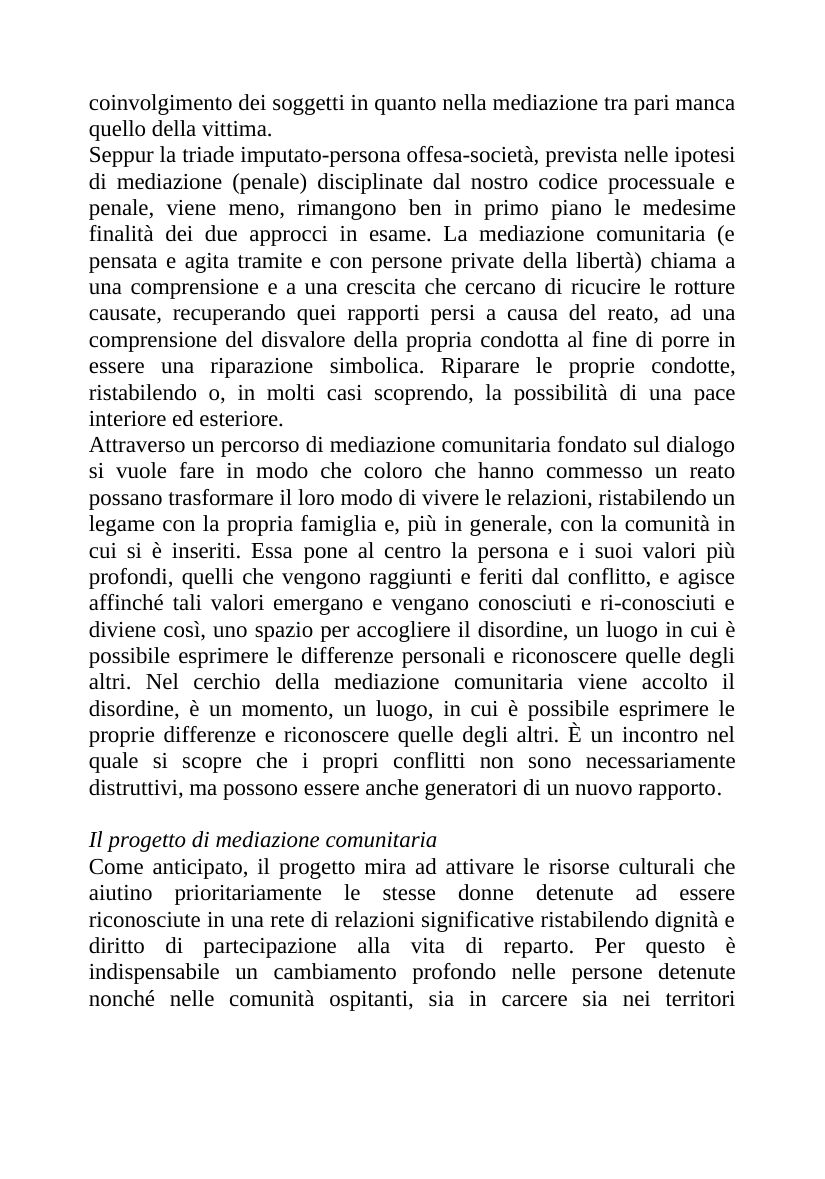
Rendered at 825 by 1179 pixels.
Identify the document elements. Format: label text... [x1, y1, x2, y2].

text Seppur la triade imputato-persona offesa-società, prevista nelle ipotesi di mediazione (penale) disciplinate dal nostro codice processuale e penale, viene meno, rimangono ben in primo piano le medesime finalità dei due approcci in esame. La mediazione comunitaria (e pensata e agita tramite e con persone private della libertà) chiama a una comprensione e a una crescita che cercano di ricucire le rotture causate, recuperando quei rapporti persi a causa del reato, ad una comprensione del disvalore della propria condotta al fine di porre in essere una riparazione simbolica. Riparare le proprie condotte, ristabilendo o, in molti casi scoprendo, la possibilità di una pace interiore ed esteriore. [89, 141, 736, 431]
text Attraverso un percorso di mediazione comunitaria fondato sul dialogo si vuole fare in modo che coloro che hanno commesso un reato possano trasformare il loro modo di vivere le relazioni, ristabilendo un legame con la propria famiglia e, più in generale, con la comunità in cui si è inseriti. Essa pone al centro la persona e i suoi valori più profondi, quelli che vengono raggiunti e feriti dal conflitto, e agisce affinché tali valori emergano e vengano conosciuti e ri-conosciuti e diviene così, uno spazio per accogliere il disordine, un luogo in cui è possibile esprimere le differenze personali e riconoscere quelle degli altri. Nel cerchio della mediazione comunitaria viene accolto il disordine, è un momento, un luogo, in cui è possibile esprimere le proprie differenze e riconoscere quelle degli altri. È un incontro nel quale si scopre che i propri conflitti non sono necessariamente distruttivi, ma possono essere anche generatori di un nuovo rapporto. [89, 431, 736, 563]
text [89, 89, 736, 141]
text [89, 853, 736, 1011]
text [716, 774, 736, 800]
text Il progetto di mediazione comunitaria [89, 827, 736, 853]
